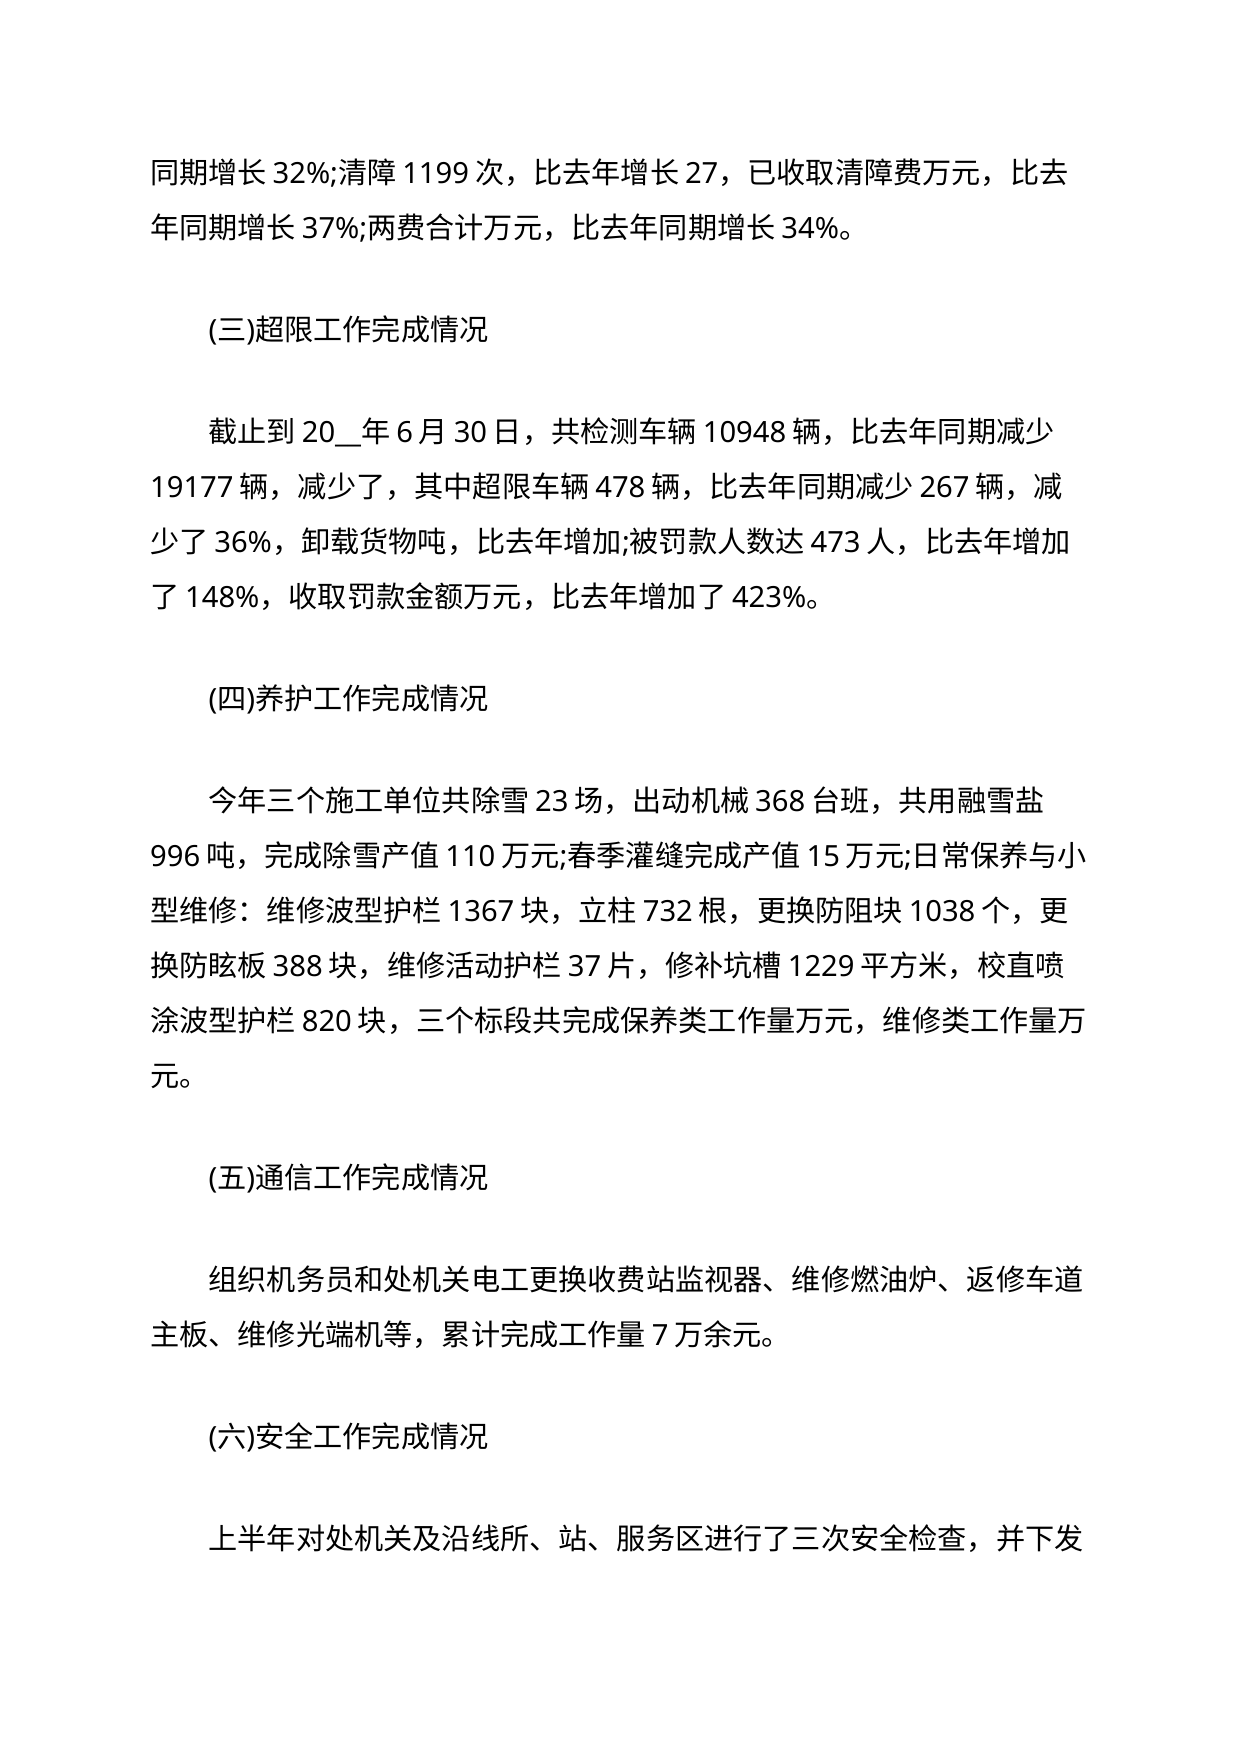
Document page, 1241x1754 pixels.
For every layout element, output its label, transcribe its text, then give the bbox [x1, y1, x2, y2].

text (五)通信工作完成情况 [150, 1155, 1090, 1197]
text (三)超限工作完成情况 [150, 307, 1090, 349]
text (六)安全工作完成情况 [150, 1413, 1090, 1456]
text 今年三个施工单位共除雪23场，出动机械368台班，共用融雪盐996吨，完成除雪产值110万元;春季灌缝完成产值15万元;日常保养与小型维修：维修波型护栏1367块，立柱732根，更换防阻块1038个，更换防眩板388块，维修活动护栏37片，修补坑槽1229平方米，校直喷涂波型护栏820块，三个标段共完成保养类工作量万元，维修类工作量万元。 [150, 778, 1090, 1095]
text 截止到20__年6月30日，共检测车辆10948辆，比去年同期减少19177辆，减少了，其中超限车辆478辆，比去年同期减少267辆，减少了36%，卸载货物吨，比去年增加;被罚款人数达473人，比去年增加了148%，收取罚款金额万元，比去年增加了423%。 [150, 409, 1090, 616]
text (四)养护工作完成情况 [150, 676, 1090, 718]
text 组织机务员和处机关电工更换收费站监视器、维修燃油炉、返修车道主板、维修光端机等，累计完成工作量7万余元。 [150, 1257, 1090, 1354]
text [150, 150, 1090, 247]
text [150, 1516, 1090, 1558]
